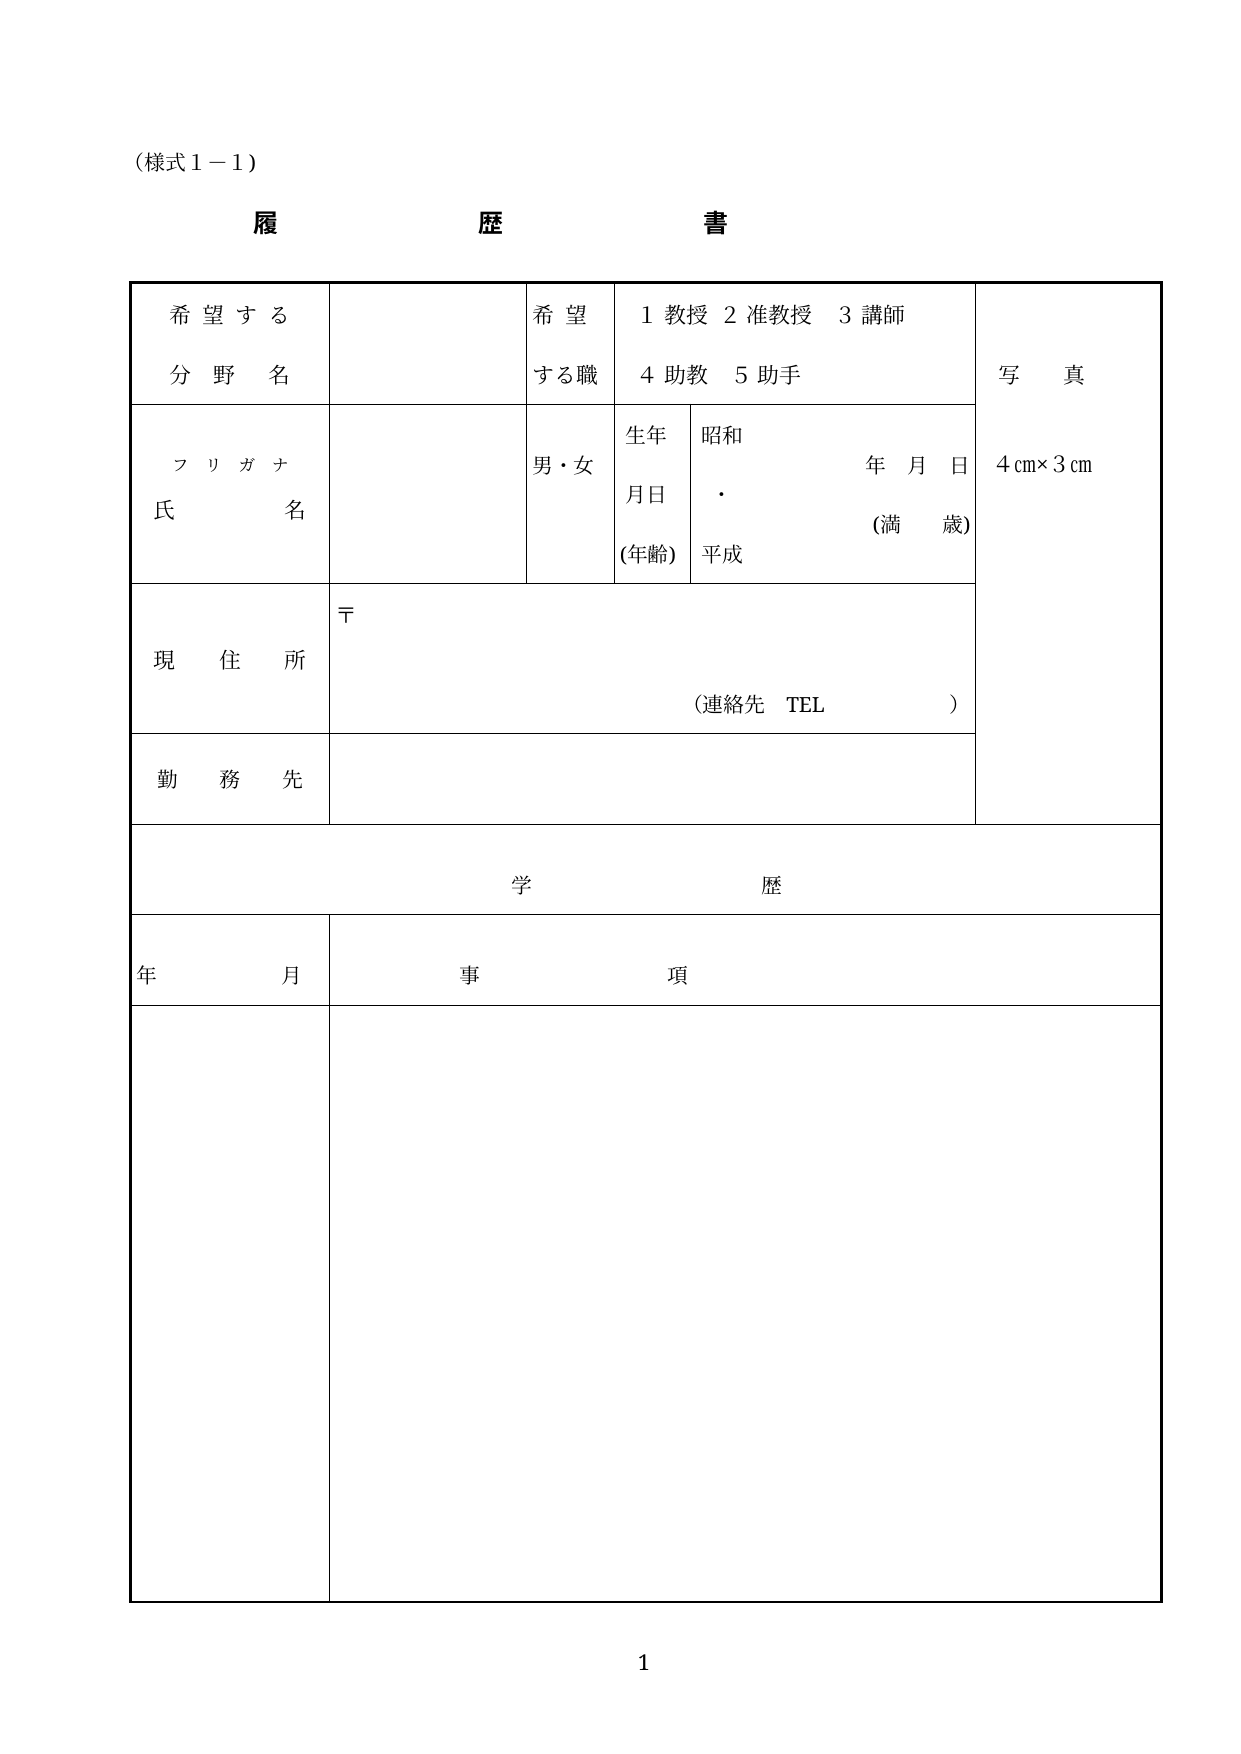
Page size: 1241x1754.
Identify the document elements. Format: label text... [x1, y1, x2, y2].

table_header １ 教授 ２ 准教授 ３ 講師 ４ 助教 ５ 助手 [615, 284, 975, 403]
table_header 希 望 す る 分 野 名 [132, 284, 329, 403]
table_cell 年 月 [132, 915, 329, 1004]
table_cell 〒 （連絡先 TEL ） [330, 584, 975, 733]
table_header 写 真 ４㎝×３㎝ [976, 284, 1160, 824]
table_cell [330, 405, 526, 583]
text 履 歴 書 [118, 192, 1169, 251]
text （様式１－１) [118, 132, 1169, 192]
table_cell 昭和 ・ 平成 [691, 405, 753, 583]
table_cell [330, 1006, 1160, 1601]
table_cell フ リ ガ ナ 氏 名 [132, 405, 329, 583]
table_cell 年 月 日 (満 歳) [753, 405, 975, 583]
table_cell 事 項 [330, 915, 1160, 1004]
table_cell 現 住 所 [132, 584, 329, 733]
table_cell 生年 月日 (年齢) [615, 405, 690, 583]
table_cell 勤 務 先 [132, 734, 329, 824]
table_cell [330, 734, 975, 824]
table_cell 学 歴 [132, 825, 1160, 914]
table_header 希 望 する職 [527, 284, 614, 403]
table_cell [132, 1006, 329, 1601]
table_cell 男・女 [527, 405, 614, 583]
table_header [330, 284, 526, 403]
